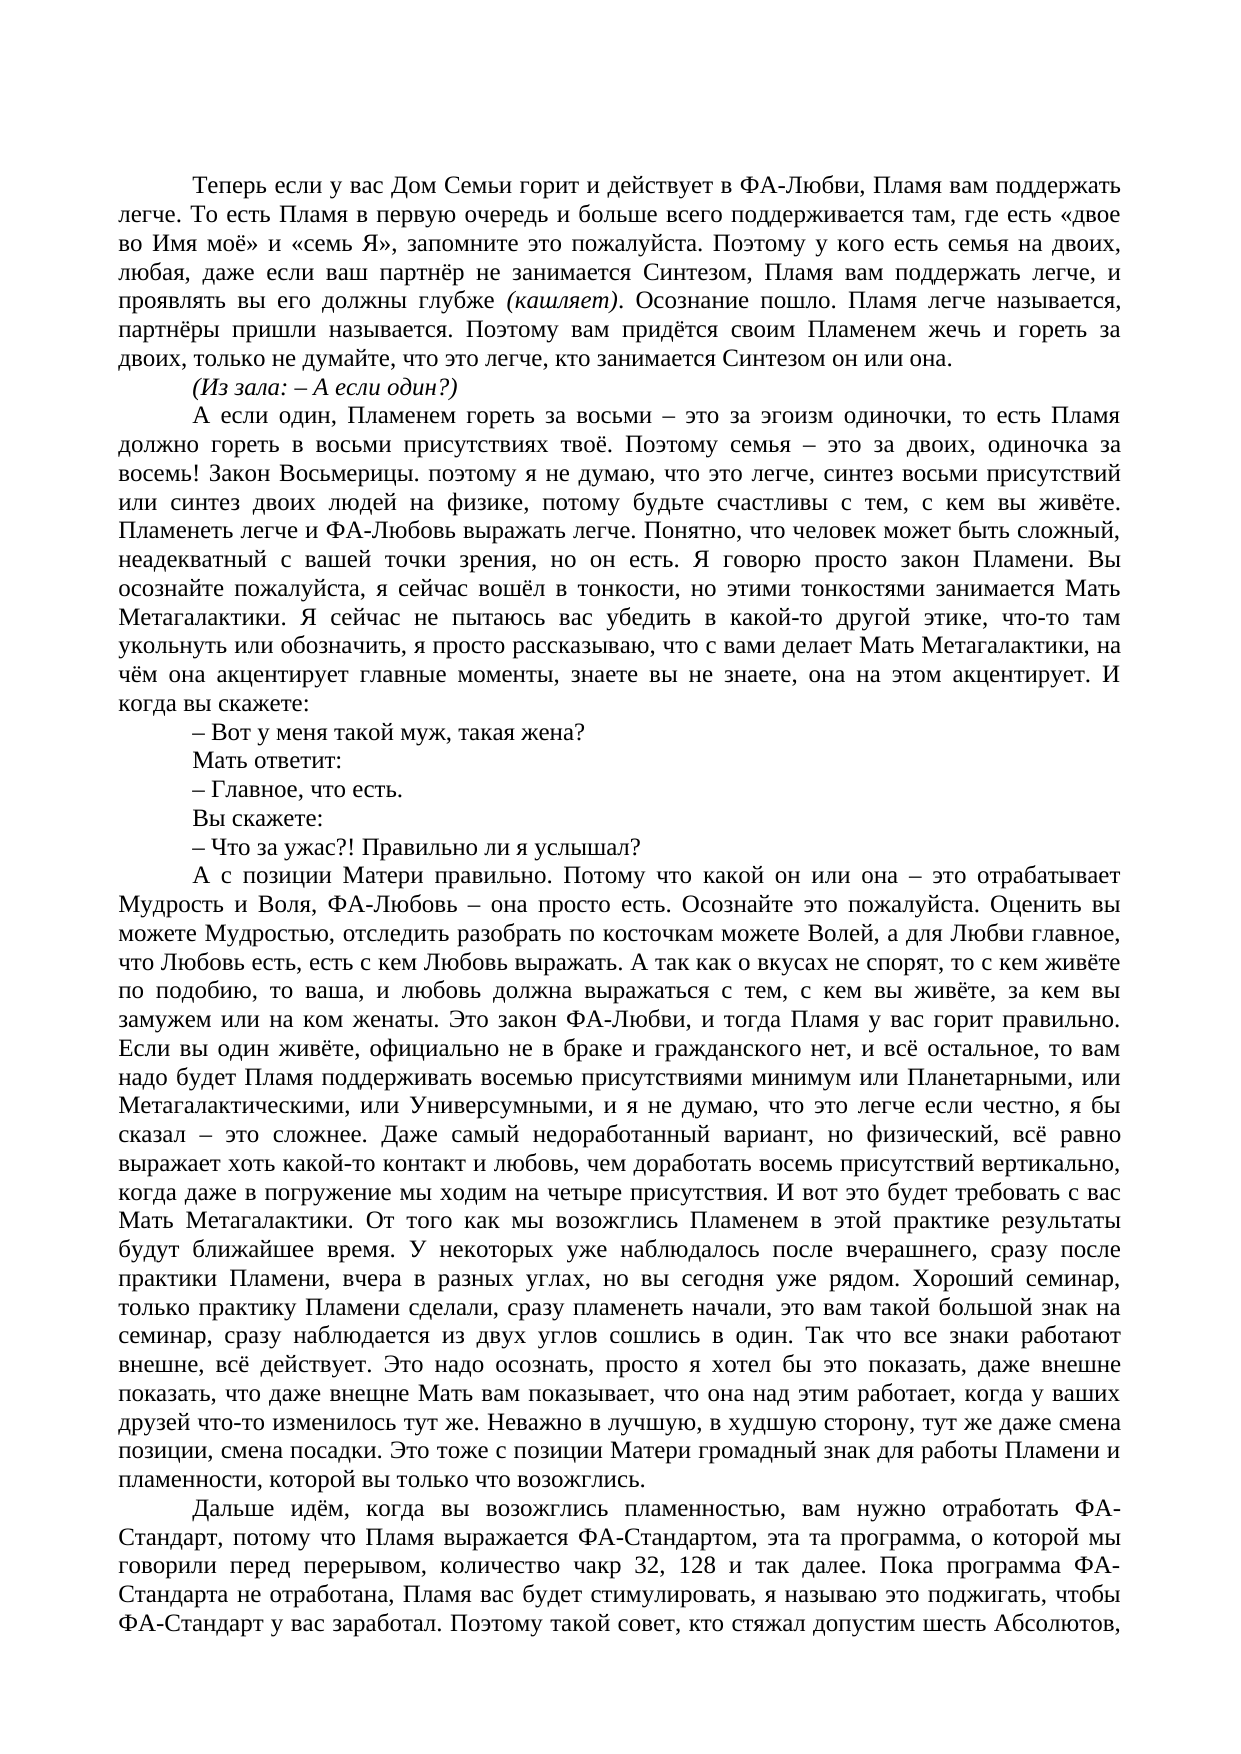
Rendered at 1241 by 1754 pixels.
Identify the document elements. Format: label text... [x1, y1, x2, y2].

text Мать ответит: [118, 746, 1122, 774]
text А если один, Пламенем гореть за восьми – это за эгоизм одиночки, то есть Пламя должно гореть в восьми присутствиях твоё. Поэтому семья – это за двоих, одиночка за восемь! Закон Восьмерицы. поэтому я не думаю, что это легче, синтез восьми присутствий или синтез двоих людей на физике, потому будьте счастливы с тем, с кем вы живёте. Пламенеть легче и ФА-Любовь выражать легче. Понятно, что человек может быть сложный, неадекватный с вашей точки зрения, но он есть. Я говорю просто закон Пламени. Вы осознайте пожалуйста, я сейчас вошёл в тонкости, но этими тонкостями занимается Мать Метагалактики. Я сейчас не пытаюсь вас убедить в какой-то другой этике, что-то там укольнуть или обозначить, я просто рассказываю, что с вами делает Мать Метагалактики, на чём она акцентирует главные моменты, знаете вы не знаете, она на этом акцентирует. И когда вы скажете: [118, 401, 1122, 717]
text – Что за ужас?! Правильно ли я услышал? [118, 832, 1122, 861]
text А с позиции Матери правильно. Потому что какой он или она – это отрабатывает Мудрость и Воля, ФА-Любовь – она просто есть. Осознайте это пожалуйста. Оценить вы можете Мудростью, отследить разобрать по косточкам можете Волей, а для Любви главное, что Любовь есть, есть с кем Любовь выражать. А так как о вкусах не спорят, то с кем живёте по подобию, то ваша, и любовь должна выражаться с тем, с кем вы живёте, за кем вы замужем или на ком женаты. Это закон ФА-Любви, и тогда Пламя у вас горит правильно. Если вы один живёте, официально не в браке и гражданского нет, и всё остальное, то вам надо будет Пламя поддерживать восемью присутствиями минимум или Планетарными, или Метагалактическими, или Универсумными, и я не думаю, что это легче если честно, я бы сказал – это сложнее. Даже самый недоработанный вариант, но физический, всё равно выражает хоть какой-то контакт и любовь, чем доработать восемь присутствий вертикально, когда даже в погружение мы ходим на четыре присутствия. И вот это будет требовать с вас Мать Метагалактики. От того как мы возожглись Пламенем в этой практике результаты будут ближайшее время. У некоторых уже наблюдалось после вчерашнего, сразу после практики Пламени, вчера в разных углах, но вы сегодня уже рядом. Хороший семинар, только практику Пламени сделали, сразу пламенеть начали, это вам такой большой знак на семинар, сразу наблюдается из двух углов сошлись в один. Так что все знаки работают внешне, всё действует. Это надо осознать, просто я хотел бы это показать, даже внешне показать, что даже внещне Мать вам показывает, что она над этим работает, когда у ваших друзей что-то изменилось тут же. Неважно в лучшую, в худшую сторону, тут же даже смена позиции, смена посадки. Это тоже с позиции Матери громадный знак для работы Пламени и пламенности, которой вы только что возожглись. [118, 861, 1122, 1493]
text Теперь если у вас Дом Семьи горит и действует в ФА-Любви, Пламя вам поддержать легче. То есть Пламя в первую очередь и больше всего поддерживается там, где есть «двое во Имя моё» и «семь Я», запомните это пожалуйста. Поэтому у кого есть семья на двоих, любая, даже если ваш партнёр не занимается Синтезом, Пламя вам поддержать легче, и проявлять вы его должны глубже (кашляет). Осознание пошло. Пламя легче называется, партнёры пришли называется. Поэтому вам придётся своим Пламенем жечь и гореть за двоих, только не думайте, что это легче, кто занимается Синтезом он или она. [118, 171, 1122, 372]
text Вы скажете: [118, 803, 1122, 832]
text – Главное, что есть. [118, 774, 1122, 803]
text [118, 1493, 1122, 1637]
text (Из зала: – А если один?) [118, 372, 1122, 401]
text – Вот у меня такой муж, такая жена? [118, 717, 1122, 746]
